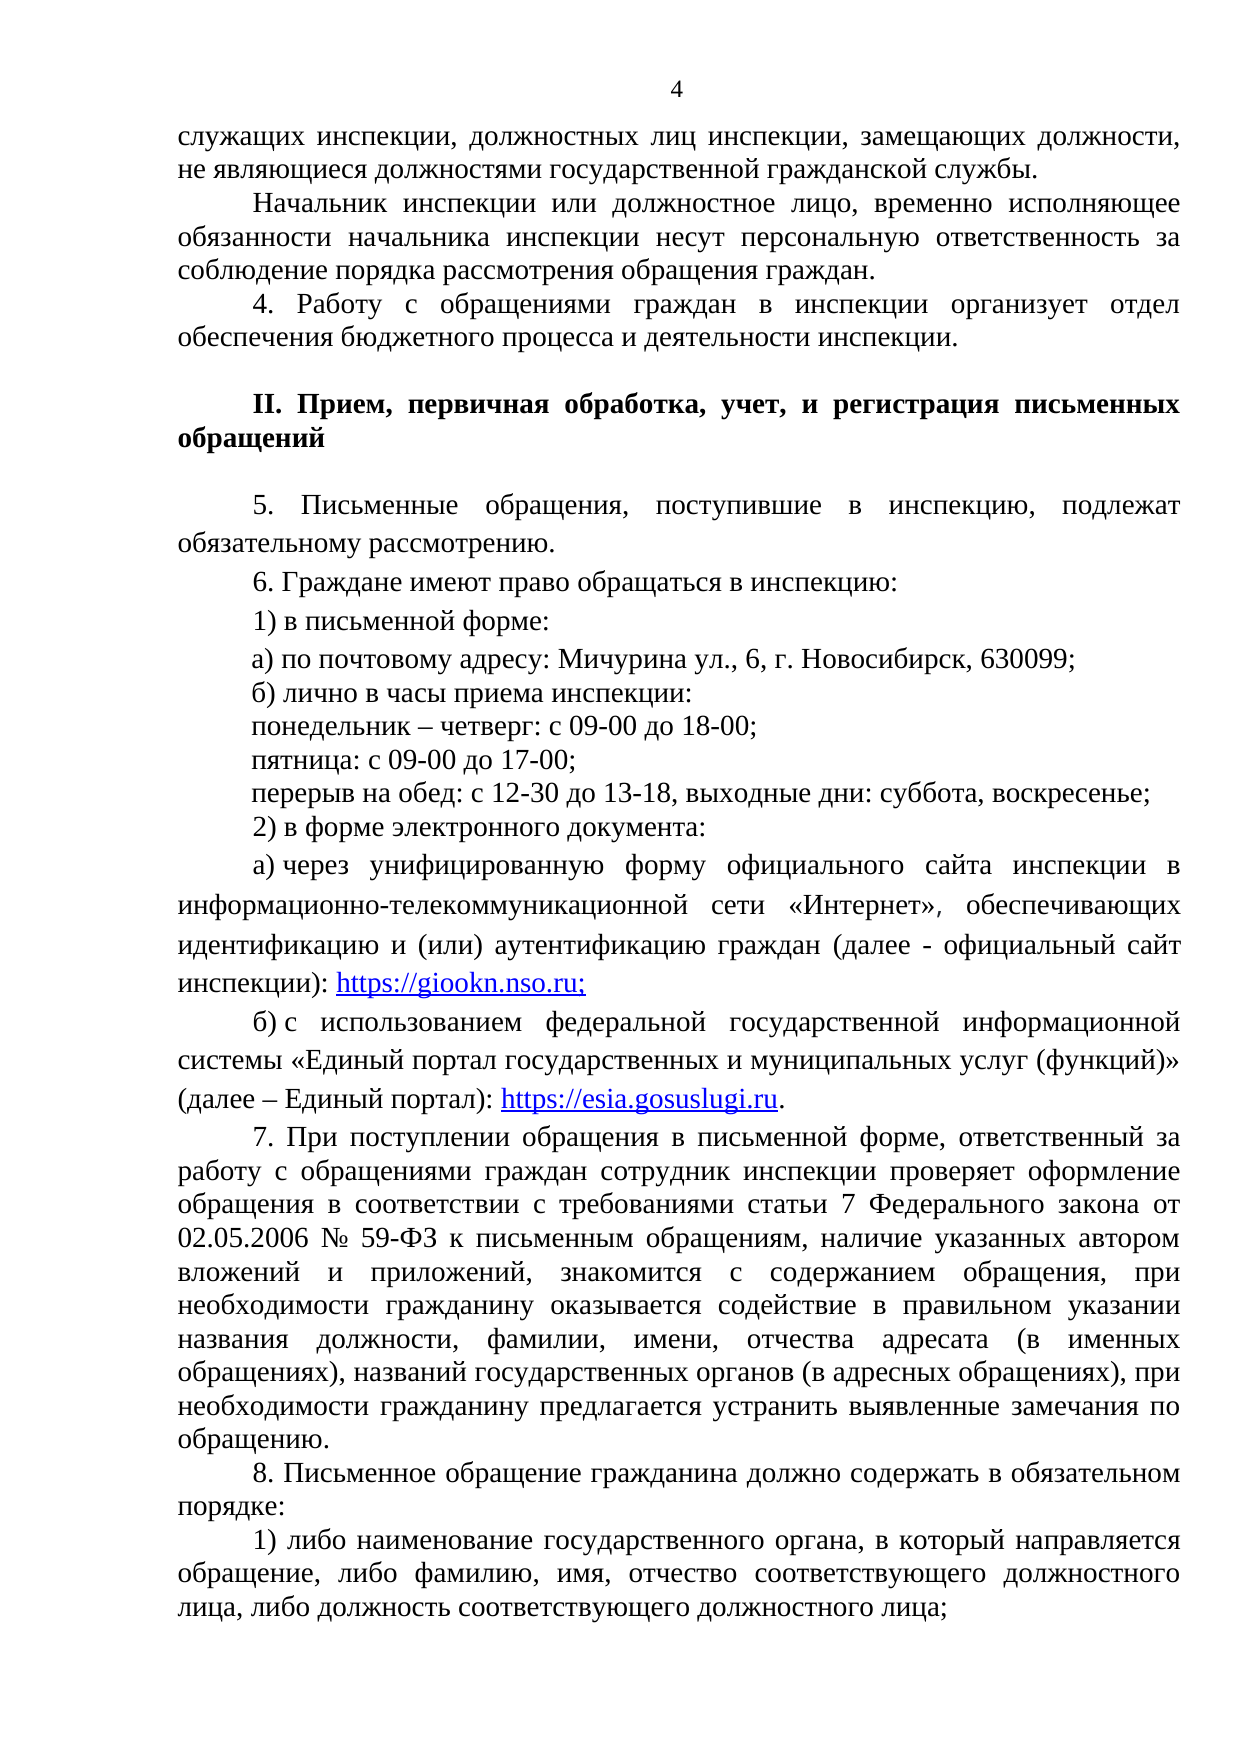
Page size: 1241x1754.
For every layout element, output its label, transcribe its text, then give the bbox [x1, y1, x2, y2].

text 5. Письменные обращения, поступившие в инспекцию, подлежат обязательному рассмотрению. [177, 487, 1181, 559]
text 4. Работу с обращениями граждан в инспекции организует отдел обеспечения бюджетного процесса и деятельности инспекции. [177, 286, 1181, 353]
text 1) либо наименование государственного органа, в который направляется обращение, либо фамилию, имя, отчество соответствующего должностного лица, либо должность соответствующего должностного лица; [177, 1522, 1181, 1623]
text 2) в форме электронного документа: [177, 809, 1181, 842]
text а) по почтовому адресу: Мичурина ул., 6, г. Новосибирск, 630099; [177, 641, 1181, 675]
text II. Прием, первичная обработка, учет, и регистрация письменных обращений [177, 386, 1181, 453]
text 6. Граждане имеют право обращаться в инспекцию: [177, 564, 1181, 598]
text пятница: с 09-00 до 17-00; [177, 742, 1181, 775]
text б) с использованием федеральной государственной информационной системы «Единый портал государственных и муниципальных услуг (функций)» (далее – Единый портал): https://esia.gosuslugi.ru. [177, 1004, 1181, 1114]
text б) лично в часы приема инспекции: [177, 675, 1181, 708]
text а) через унифицированную форму официального сайта инспекции в информационно-телекоммуникационной сети «Интернет», обеспечивающих идентификацию и (или) аутентификацию граждан (далее - официальный сайт инспекции): https://giookn.nso.ru; [177, 847, 1181, 999]
text перерыв на обед: с 12-30 до 13-18, выходные дни: суббота, воскресенье; [177, 775, 1181, 809]
text 7. При поступлении обращения в письменной форме, ответственный за работу с обращениями граждан сотрудник инспекции проверяет оформление обращения в соответствии с требованиями статьи 7 Федерального закона от 02.05.2006 № 59-ФЗ к письменным обращениям, наличие указанных автором вложений и приложений, знакомится с содержанием обращения, при необходимости гражданину оказывается содействие в правильном указании названия должности, фамилии, имени, отчества адресата (в именных обращениях), названий государственных органов (в адресных обращениях), при необходимости гражданину предлагается устранить выявленные замечания по обращению. [177, 1119, 1181, 1455]
text 1) в письменной форме: [177, 603, 1181, 636]
text 8. Письменное обращение гражданина должно содержать в обязательном порядке: [177, 1455, 1181, 1522]
text Начальник инспекции или должностное лицо, временно исполняющее обязанности начальника инспекции несут персональную ответственность за соблюдение порядка рассмотрения обращения граждан. [177, 185, 1181, 286]
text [177, 118, 1181, 185]
text понедельник – четверг: с 09-00 до 18-00; [177, 708, 1181, 742]
